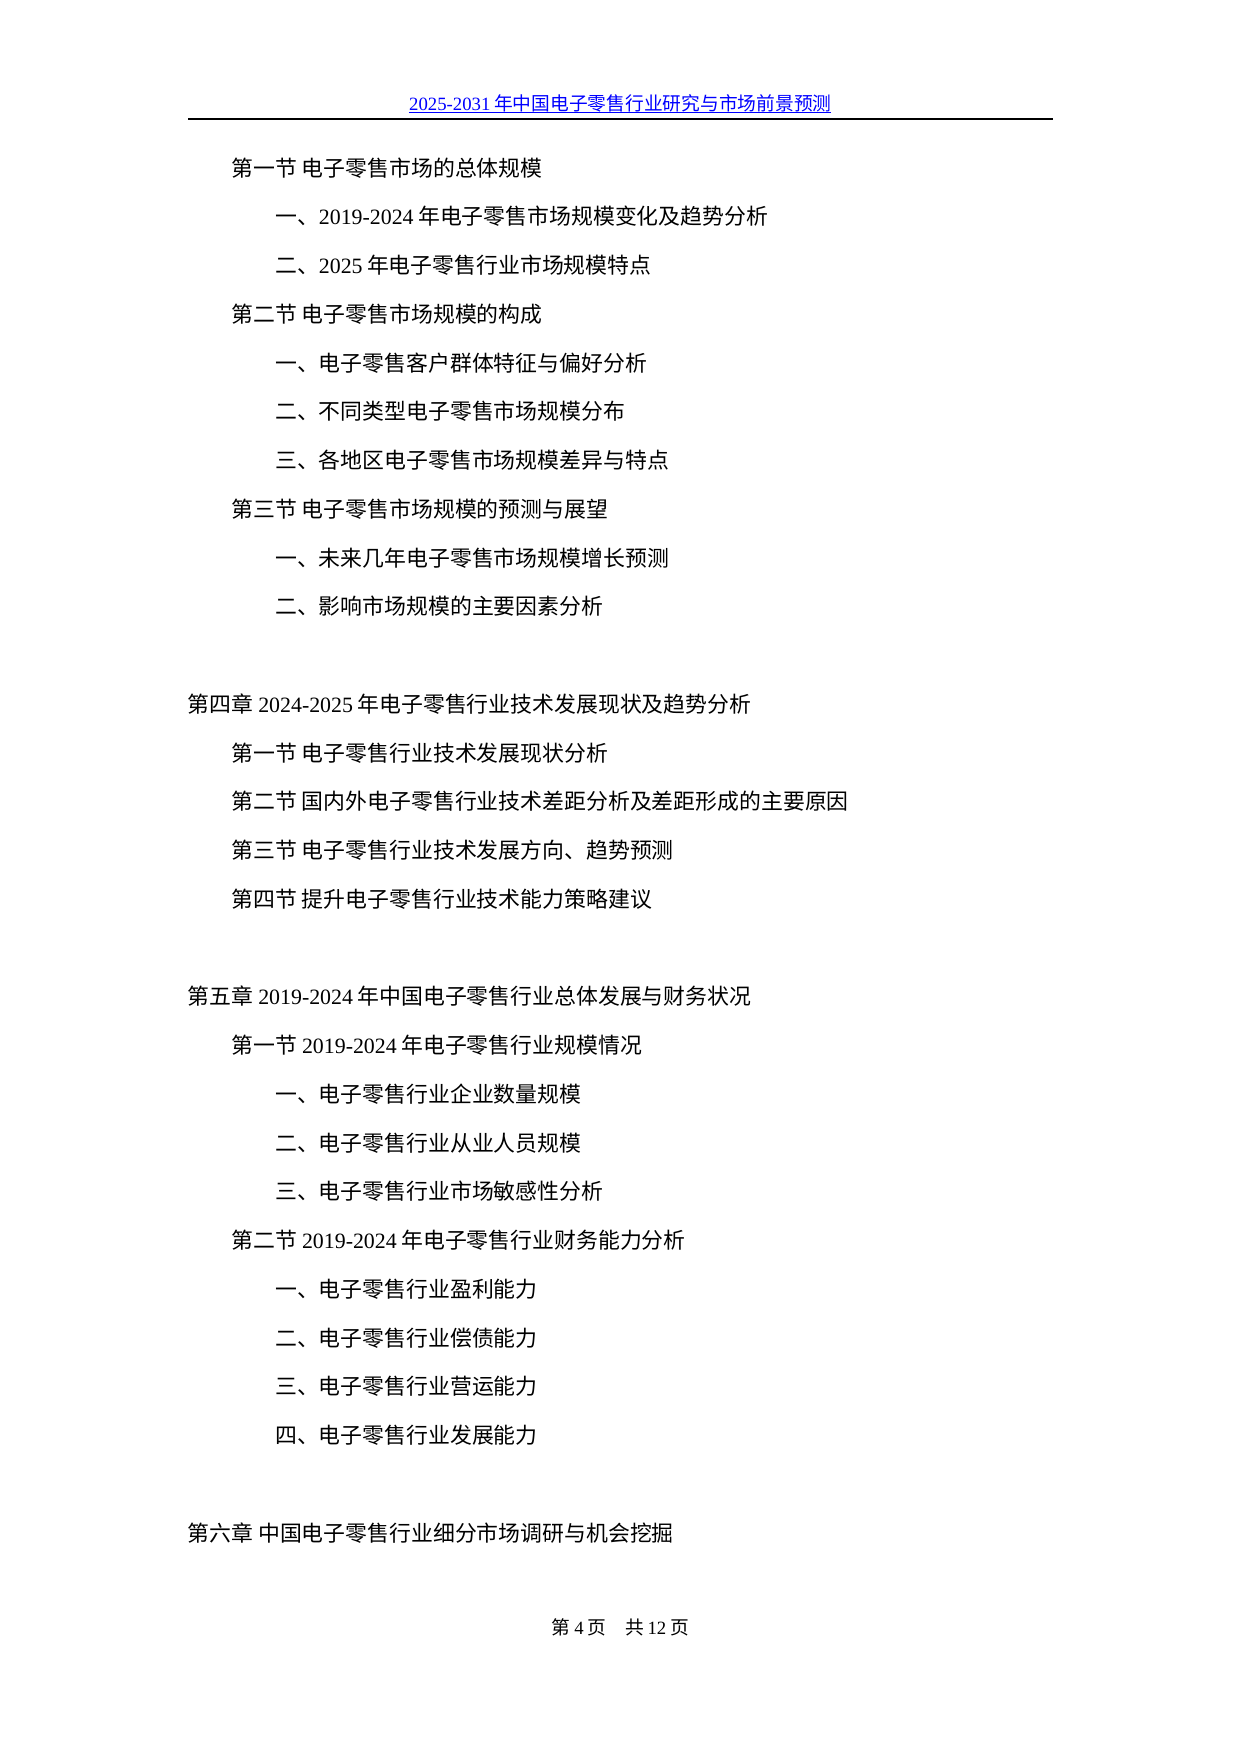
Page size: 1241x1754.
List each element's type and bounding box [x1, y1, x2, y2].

text [187, 150, 1053, 1548]
